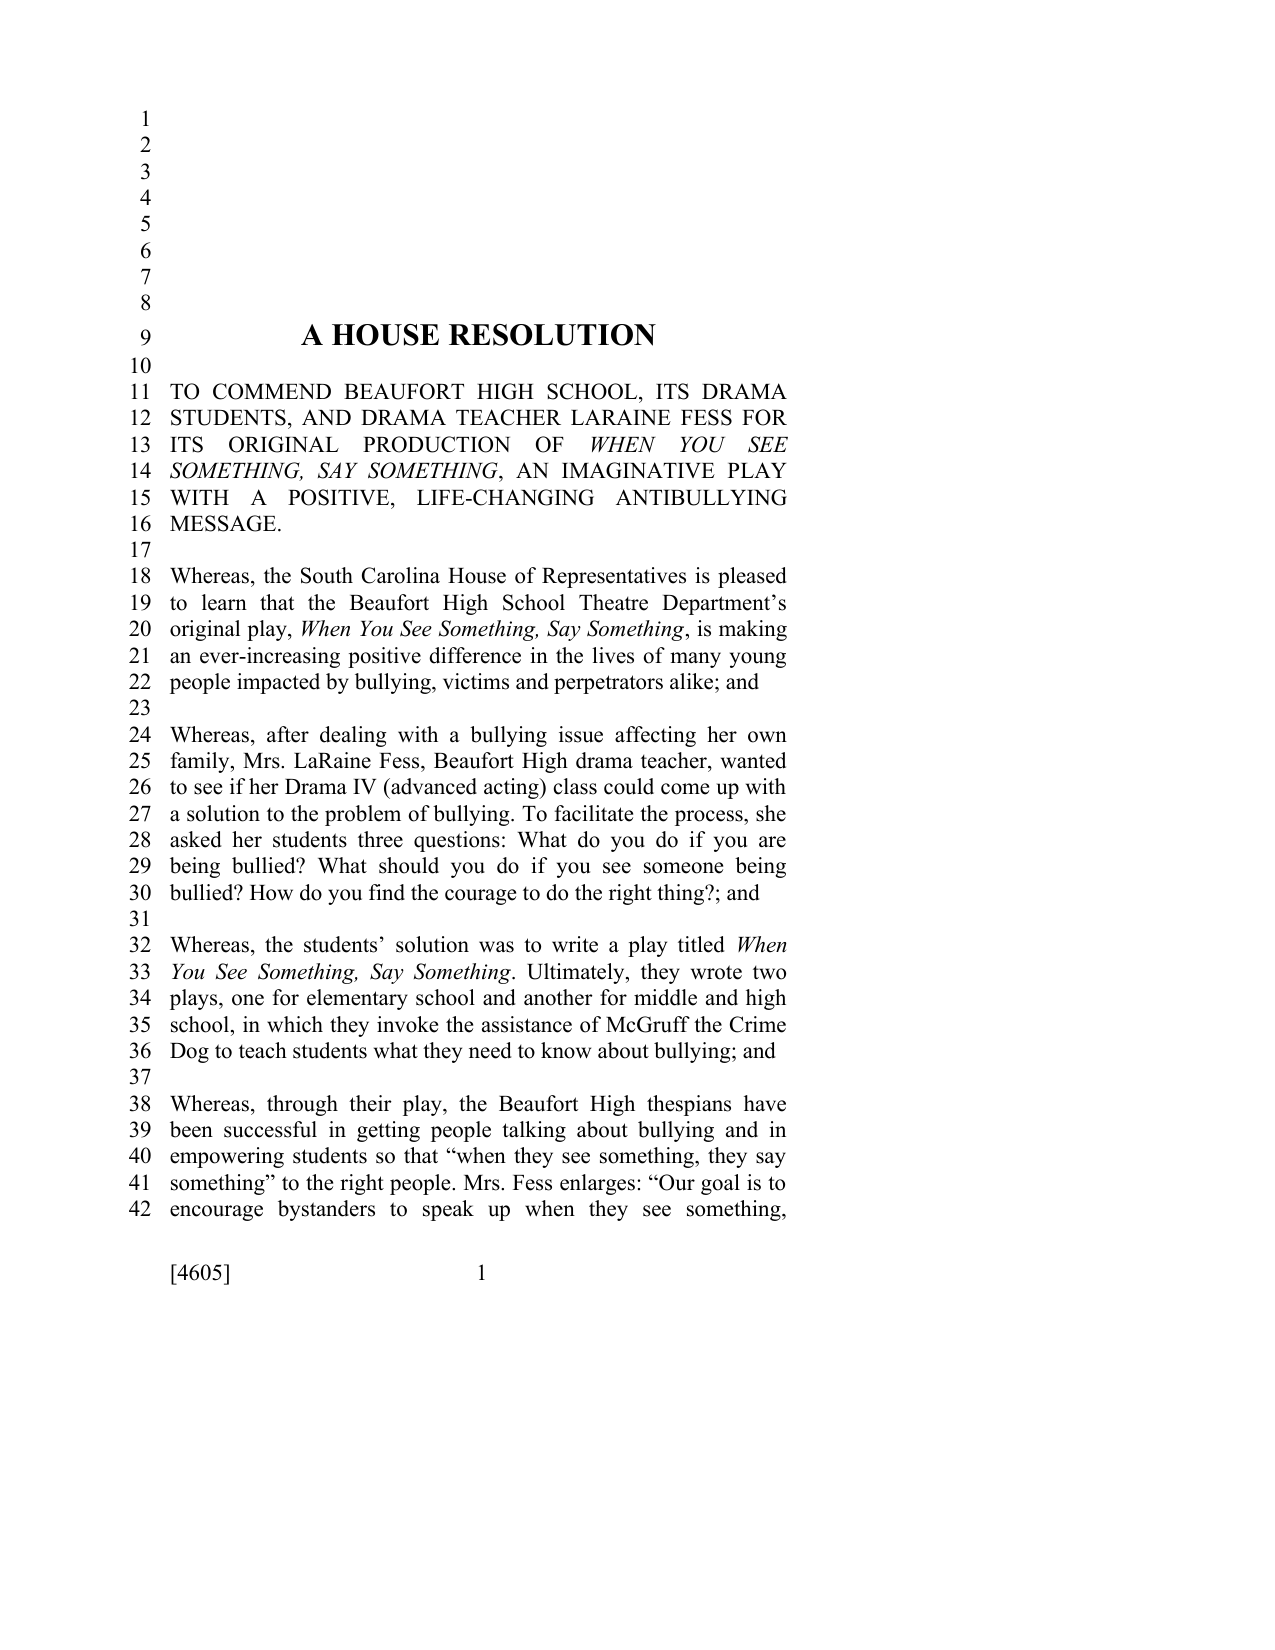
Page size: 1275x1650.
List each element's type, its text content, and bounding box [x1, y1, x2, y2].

text Whereas, the students’ solution was to write a play titled When You See Something, Say Something. Ultimately, they wrote two plays, one for elementary school and another for middle and high school, in which they invoke the assistance of McGruff the Crime Dog to teach students what they need to know about bullying; and [169, 932, 787, 1063]
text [169, 1090, 787, 1221]
text A HOUSE RESOLUTION [169, 316, 787, 352]
text Whereas, after dealing with a bullying issue affecting her own family, Mrs. LaRaine Fess, Beaufort High drama teacher, wanted to see if her Drama IV (advanced acting) class could come up with a solution to the problem of bullying. To facilitate the process, she asked her students three questions: What do you do if you are being bullied? What should you do if you see someone being bullied? How do you find the courage to do the right thing?; and [169, 721, 787, 905]
text Whereas, the South Carolina House of Representatives is pleased to learn that the Beaufort High School Theatre Department’s original play, When You See Something, Say Something, is making an ever-increasing positive difference in the lives of many young people impacted by bullying, victims and perpetrators alike; and [169, 563, 787, 694]
text TO COMMEND BEAUFORT HIGH SCHOOL, ITS DRAMA STUDENTS, AND DRAMA TEACHER LARAINE FESS FOR ITS ORIGINAL PRODUCTION OF WHEN YOU SEE SOMETHING, SAY SOMETHING, AN IMAGINATIVE PLAY WITH A POSITIVE, LIFE-CHANGING ANTIBULLYING MESSAGE. [169, 378, 787, 536]
